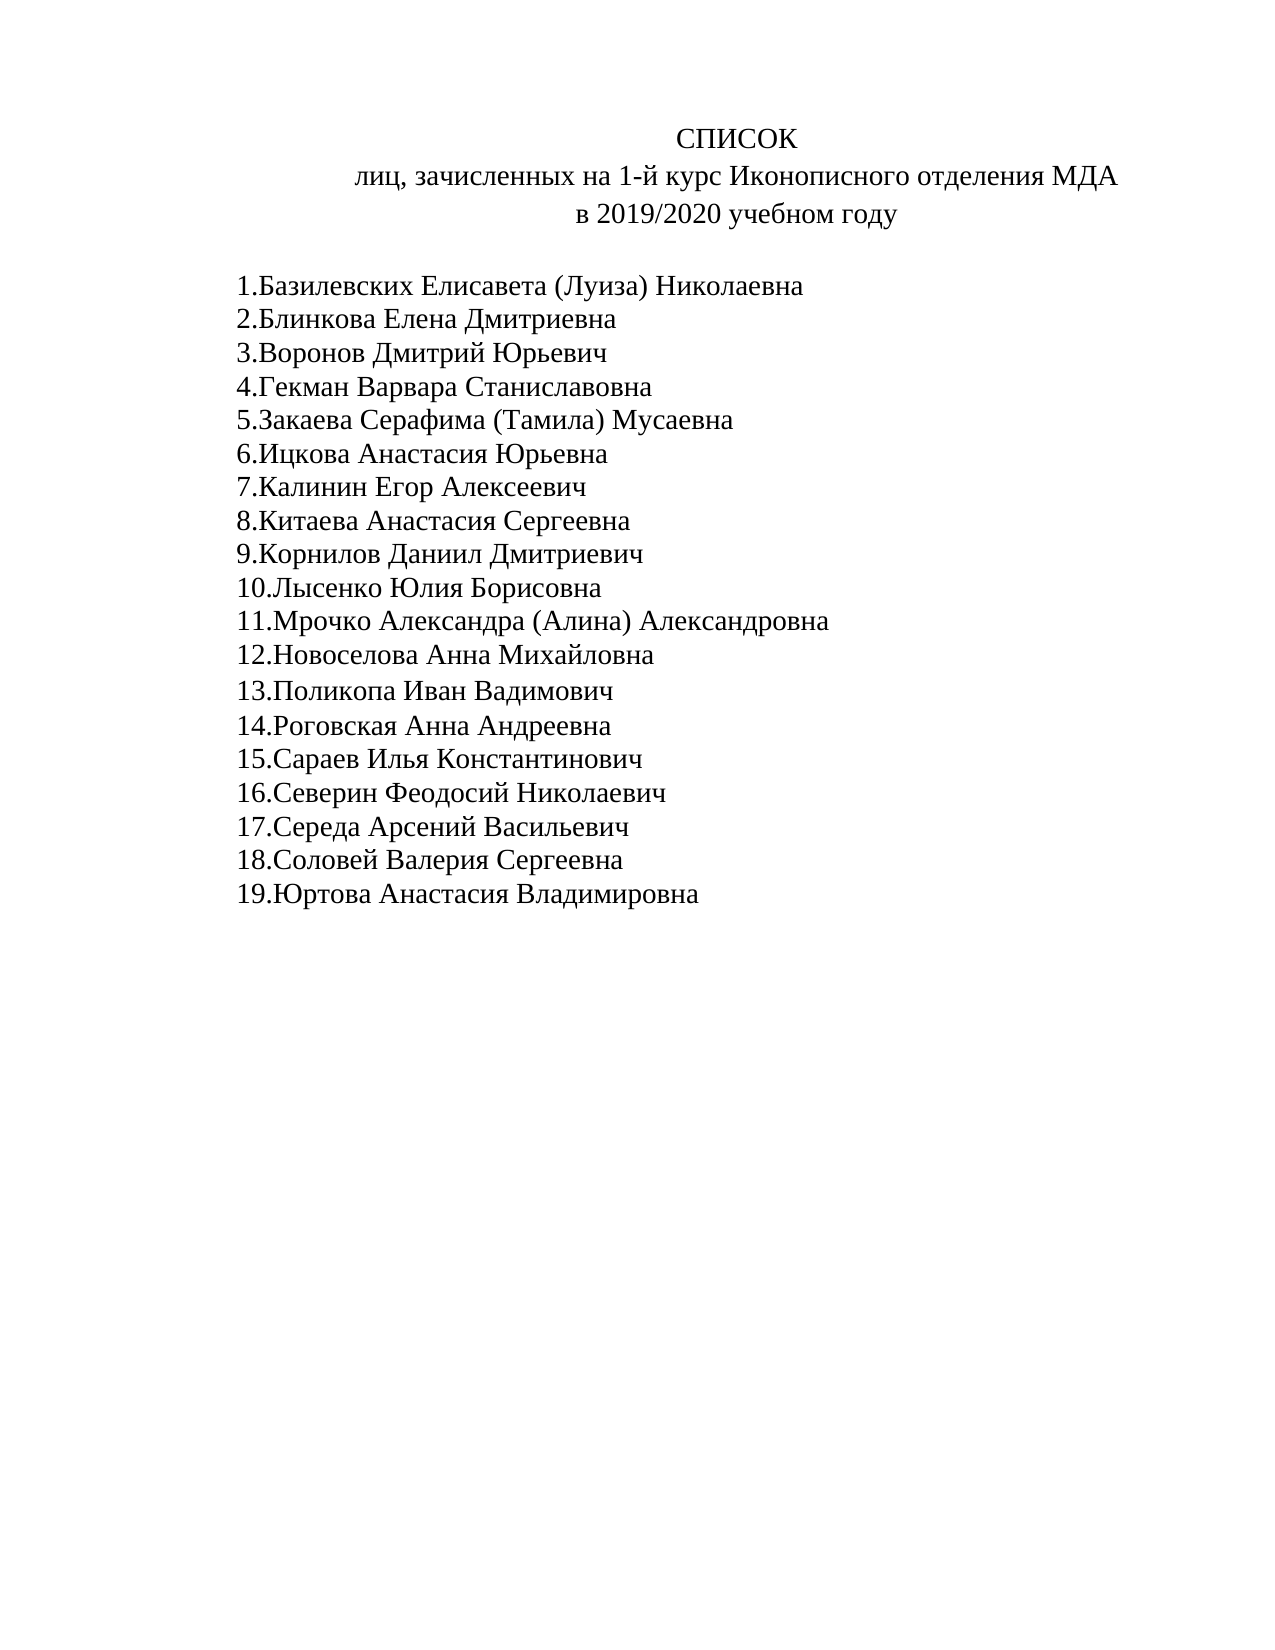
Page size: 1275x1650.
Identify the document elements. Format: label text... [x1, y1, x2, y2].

text 9.Корнилов Даниил Дмитриевич [236, 536, 1275, 570]
text 3.Воронов Дмитрий Юрьевич [236, 335, 1275, 369]
text 15.Сараев Илья Константинович [236, 742, 1275, 775]
text 7.Калинин Егор Алексеевич [236, 469, 1275, 503]
text СПИСОК [177, 118, 1275, 156]
text 6.Ицкова Анастасия Юрьевна [236, 436, 1275, 469]
text 5.Закаева Серафима (Тамила) Мусаевна [236, 402, 1275, 436]
text 1.Базилевских Елисавета (Луиза) Николаевна [236, 268, 1275, 302]
text 17.Середа Арсений Васильевич [236, 809, 1275, 842]
text 13.Поликопа Иван Вадимович [236, 671, 1275, 708]
text 12.Новоселова Анна Михайловна [236, 637, 1275, 671]
text 11.Мрочко Александра (Алина) Александровна [236, 603, 1275, 637]
text 8.Китаева Анастасия Сергеевна [236, 503, 1275, 536]
text 10.Лысенко Юлия Борисовна [236, 570, 1275, 603]
text 2.Блинкова Елена Дмитриевна [236, 302, 1275, 335]
text лиц, зачисленных на 1-й курс Иконописного отделения МДА [177, 156, 1275, 193]
text 18.Соловей Валерия Сергеевна [236, 842, 1275, 876]
text в 2019/2020 учебном году [177, 193, 1275, 231]
text 14.Роговская Анна Андреевна [236, 708, 1275, 742]
text 16.Северин Феодосий Николаевич [236, 775, 1275, 809]
text 4.Гекман Варвара Станиславовна [236, 369, 1275, 402]
text 19.Юртова Анастасия Владимировна [236, 876, 1275, 909]
